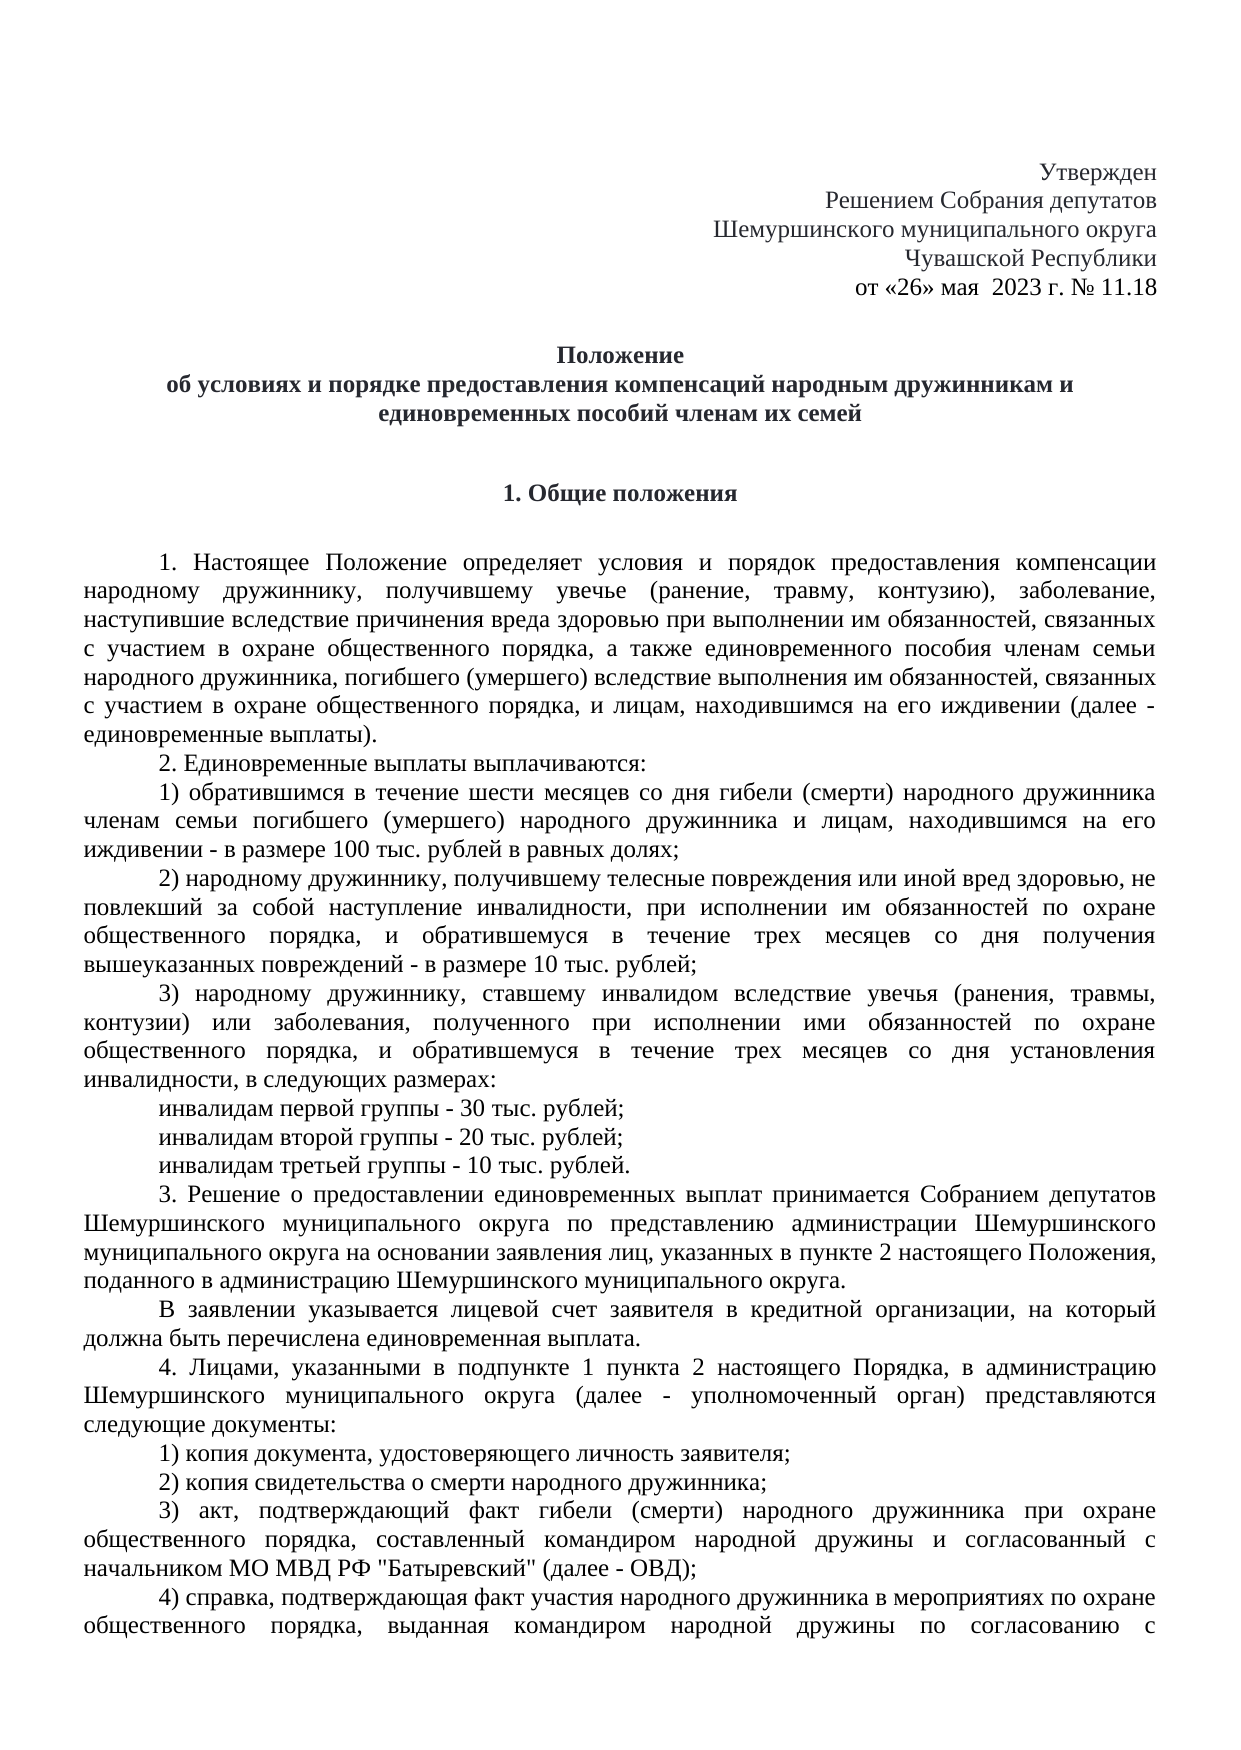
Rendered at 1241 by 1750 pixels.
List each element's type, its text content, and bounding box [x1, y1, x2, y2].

text Чувашской Республики [83, 243, 1157, 272]
text 2. Единовременные выплаты выплачиваются: [83, 748, 1157, 777]
subtitle Положение об условиях и порядке предоставления компенсаций народным дружинникам и единовременных пособий членам их семей [83, 340, 1157, 427]
text 2) копия свидетельства о смерти народного дружинника; [83, 1467, 1157, 1495]
text Решением Собрания депутатов Шемуршинского муниципального округа [83, 185, 1157, 243]
text инвалидам первой группы - 30 тыс. рублей; [83, 1093, 1157, 1122]
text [83, 1582, 1157, 1639]
text 3) акт, подтверждающий факт гибели (смерти) народного дружинника при охране общественного порядка, составленный командиром народной дружины и согласованный с начальником МО МВД РФ "Батыревский" (далее - ОВД); [83, 1495, 1157, 1582]
text Утвержден [83, 157, 1157, 185]
text 3) народному дружиннику, ставшему инвалидом вследствие увечья (ранения, травмы, контузии) или заболевания, полученного при исполнении ими обязанностей по охране общественного порядка, и обратившемуся в течение трех месяцев со дня установления инвалидности, в следующих размерах: [83, 978, 1157, 1093]
text инвалидам третьей группы - 10 тыс. рублей. [83, 1150, 1157, 1179]
text 1) копия документа, удостоверяющего личность заявителя; [83, 1438, 1157, 1467]
text В заявлении указывается лицевой счет заявителя в кредитной организации, на который должна быть перечислена единовременная выплата. [83, 1294, 1157, 1352]
text 3. Решение о предоставлении единовременных выплат принимается Собранием депутатов Шемуршинского муниципального округа по представлению администрации Шемуршинского муниципального округа на основании заявления лиц, указанных в пункте 2 настоящего Положения, поданного в администрацию Шемуршинского муниципального округа. [83, 1179, 1157, 1294]
text 1. Настоящее Положение определяет условия и порядок предоставления компенсации народному дружиннику, получившему увечье (ранение, травму, контузию), заболевание, наступившие вследствие причинения вреда здоровью при выполнении им обязанностей, связанных с участием в охране общественного порядка, а также единовременного пособия членам семьи народного дружинника, погибшего (умершего) вследствие выполнения им обязанностей, связанных с участием в охране общественного порядка, и лицам, находившимся на его иждивении (далее - единовременные выплаты). [83, 547, 1157, 748]
subtitle 1. Общие положения [83, 478, 1157, 507]
text от «26» мая 2023 г. № 11.18 [83, 272, 1157, 300]
text 4. Лицами, указанными в подпункте 1 пункта 2 настоящего Порядка, в администрацию Шемуршинского муниципального округа (далее - уполномоченный орган) представляются следующие документы: [83, 1352, 1157, 1438]
text инвалидам второй группы - 20 тыс. рублей; [83, 1122, 1157, 1150]
text 2) народному дружиннику, получившему телесные повреждения или иной вред здоровью, не повлекший за собой наступление инвалидности, при исполнении им обязанностей по охране общественного порядка, и обратившемуся в течение трех месяцев со дня получения вышеуказанных повреждений - в размере 10 тыс. рублей; [83, 863, 1157, 978]
text 1) обратившимся в течение шести месяцев со дня гибели (смерти) народного дружинника членам семьи погибшего (умершего) народного дружинника и лицам, находившимся на его иждивении - в размере 100 тыс. рублей в равных долях; [83, 777, 1157, 863]
